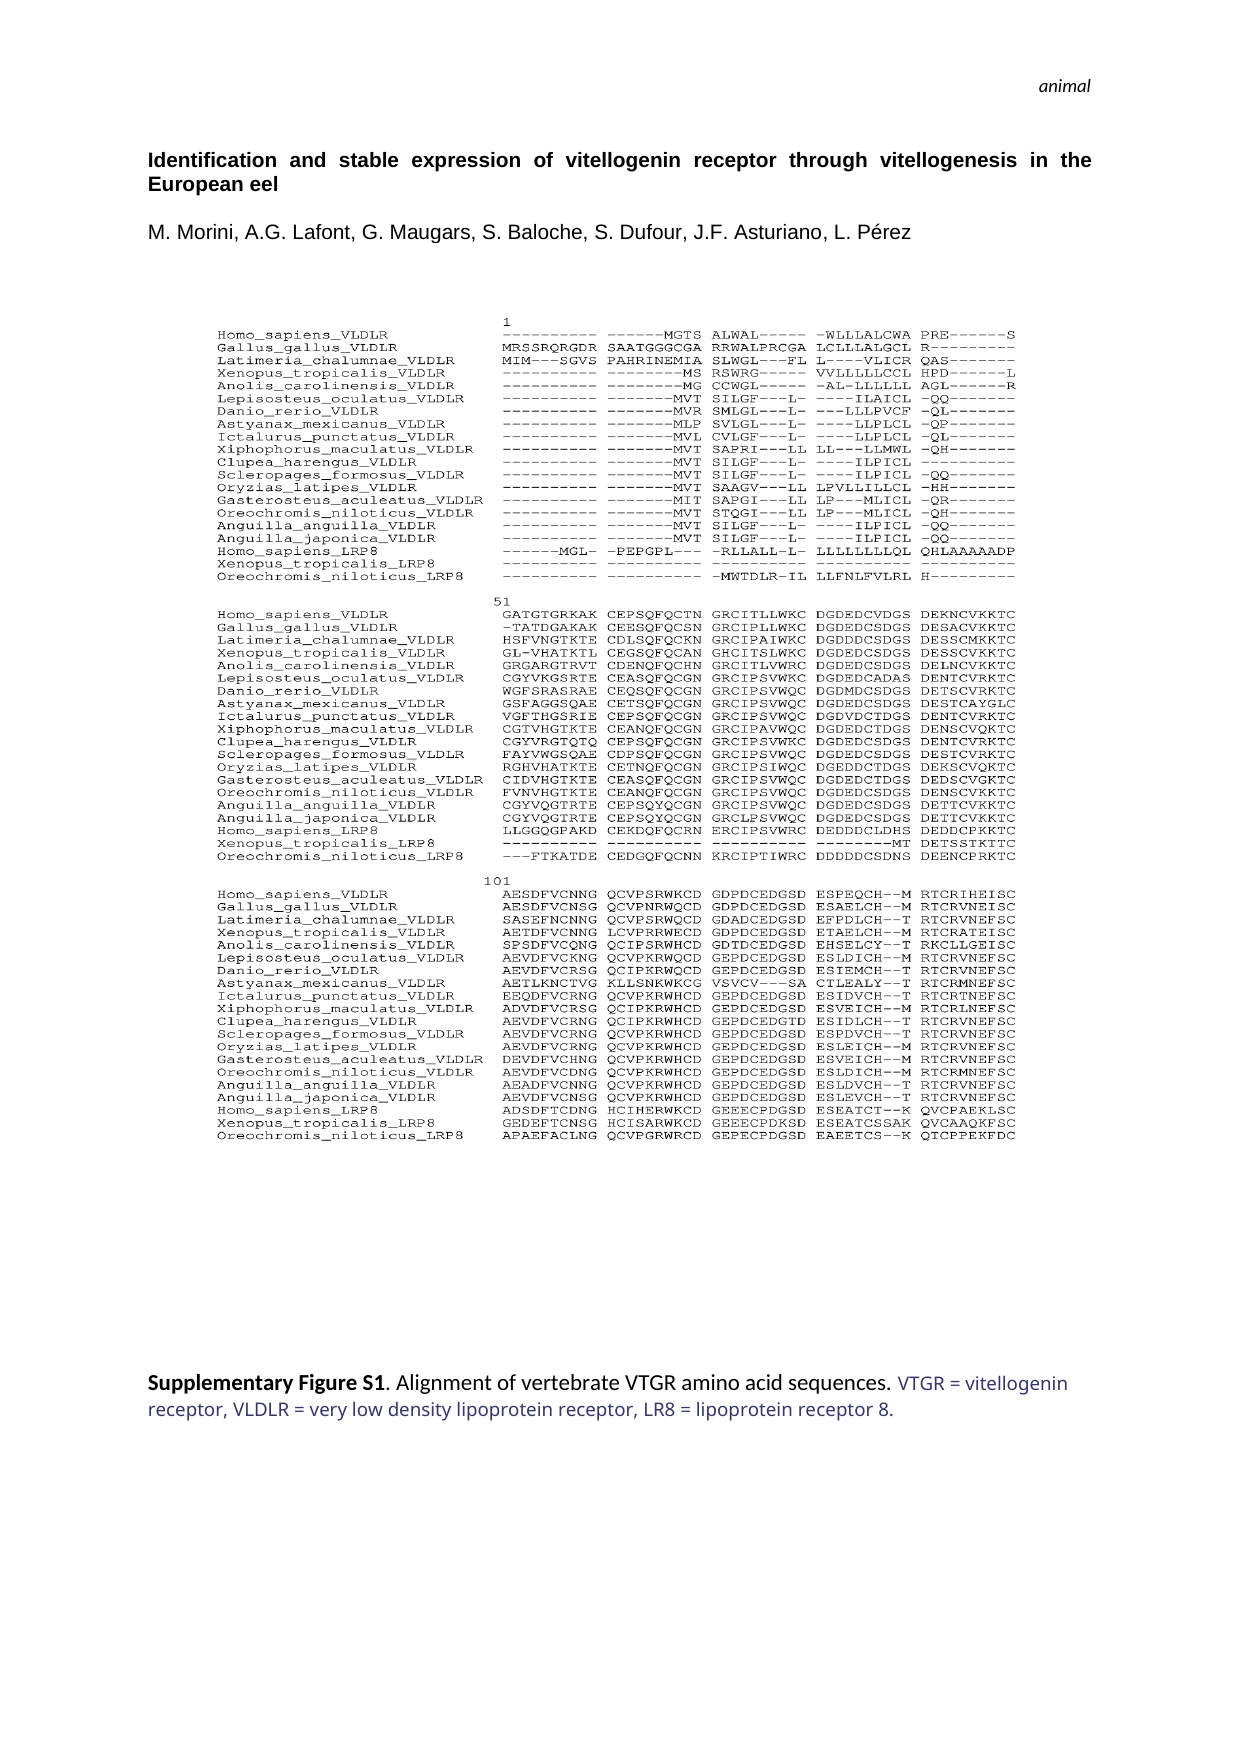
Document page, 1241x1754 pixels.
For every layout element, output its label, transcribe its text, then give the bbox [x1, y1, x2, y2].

picture [177, 243, 1120, 1313]
text M. Morini, A.G. Lafont, G. Maugars, S. Baloche, S. Dufour, J.F. Asturiano, L. Pérez [148, 219, 1093, 243]
text Identification and stable expression of vitellogenin receptor through vitellogenesis in the European eel [148, 148, 1093, 196]
text Supplementary Figure S1. Alignment of vertebrate VTGR amino acid sequences. VTGR = vitellogenin receptor, VLDLR = very low density lipoprotein receptor, LR8 = lipoprotein receptor 8. [148, 1368, 1093, 1422]
